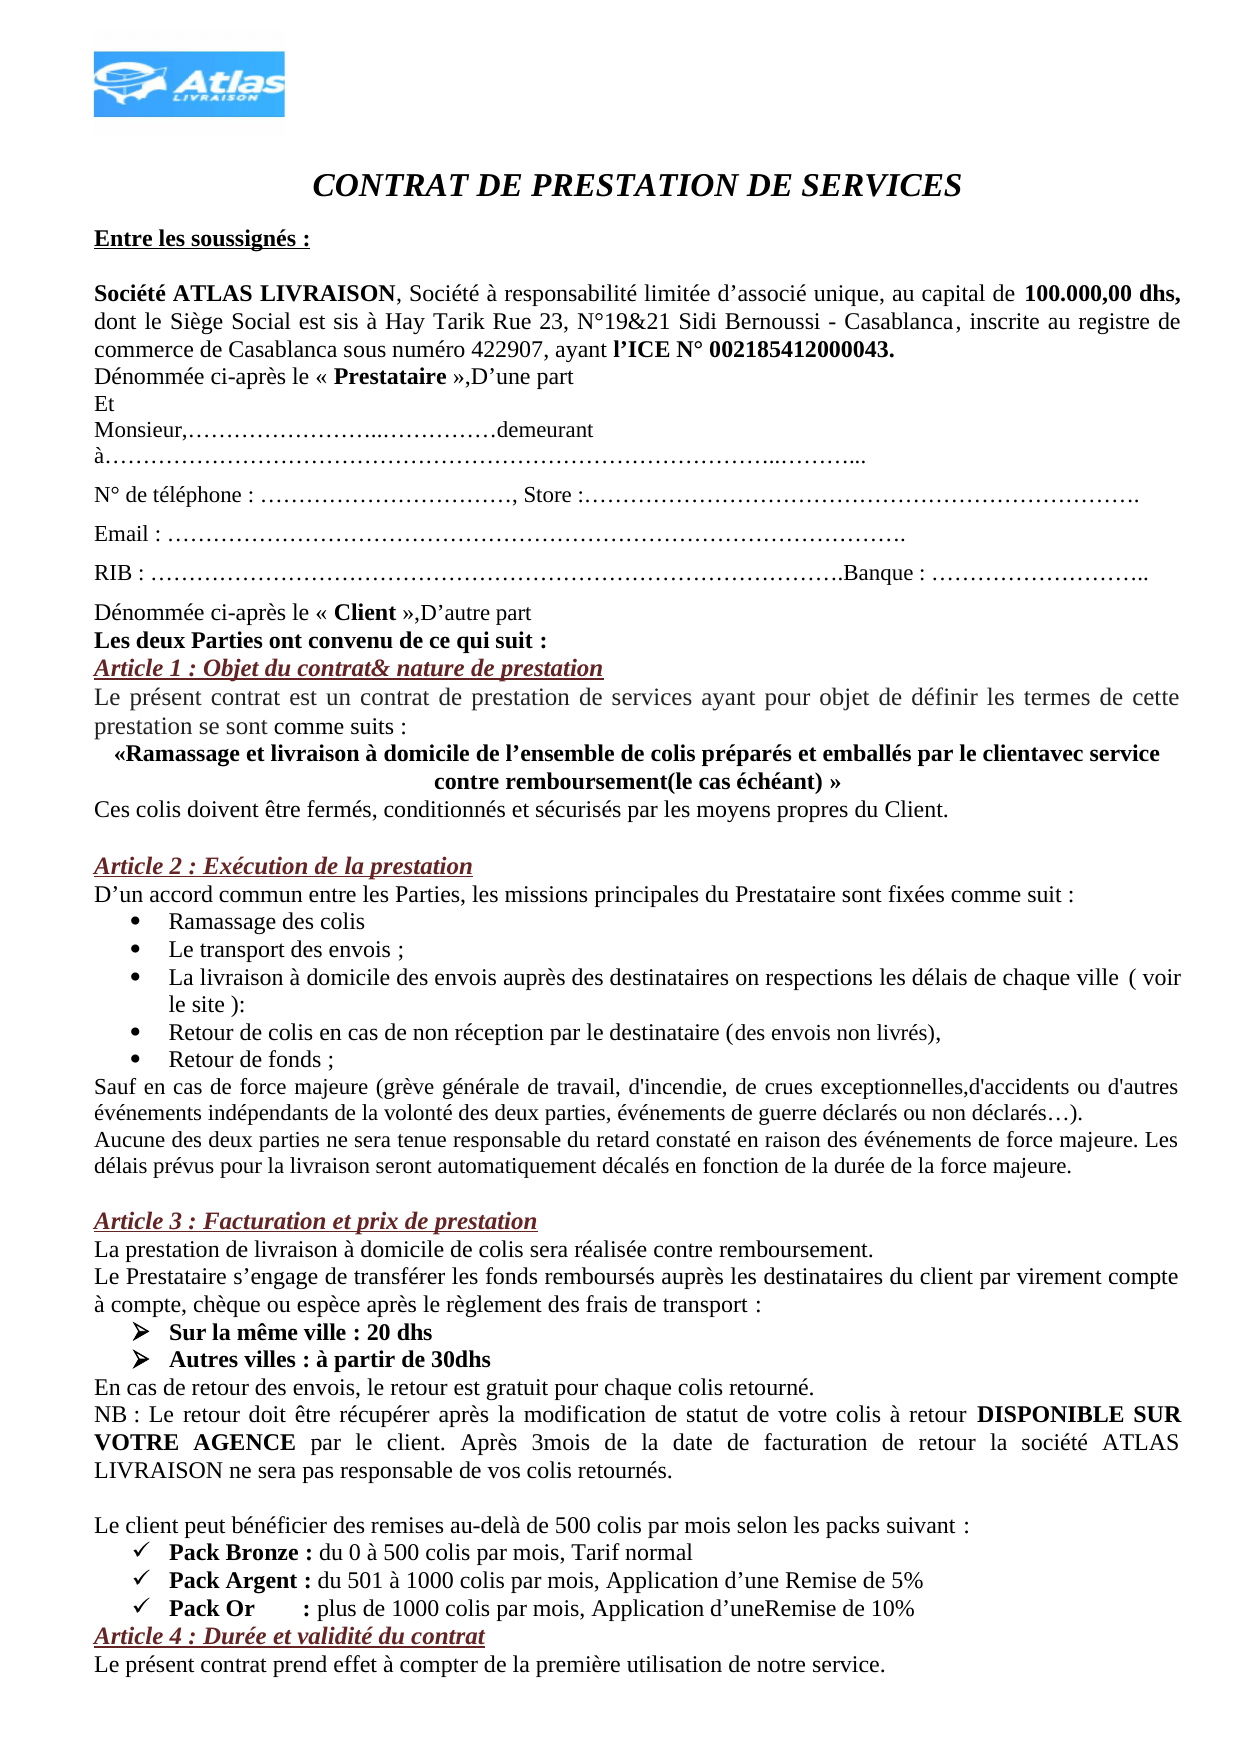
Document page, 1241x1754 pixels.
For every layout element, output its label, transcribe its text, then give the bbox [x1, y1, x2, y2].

list Pack Bronze : du 0 à 500 colis par mois, Tarif normal [131, 1538, 1181, 1566]
list Pack Argent : du 501 à 1000 colis par mois, Application d’une Remise de 5% [131, 1566, 1181, 1594]
list Le transport des envois ; [131, 935, 1181, 963]
text NB : Le retour doit être récupérer après la modification de statut de votre colis à retour DISPONIBLE SUR VOTRE AGENCE par le client. Après 3mois de la date de facturation de retour la société ATLAS LIVRAISON ne sera pas responsable de vos colis retournés. [94, 1400, 1181, 1483]
text Sauf en cas de force majeure (grève générale de travail, d'incendie, de crues exceptionnelles,d'accidents ou d'autres événements indépendants de la volonté des deux parties, événements de guerre déclarés ou non déclarés…). [94, 1073, 1181, 1126]
text Ces colis doivent être fermés, conditionnés et sécurisés par les moyens propres du Client. [94, 795, 1181, 822]
text Le client peut bénéficier des remises au-delà de 500 colis par mois selon les packs suivant : [94, 1511, 1181, 1538]
text Dénommée ci-après le « Client »,D’autre part [94, 598, 1181, 626]
list Retour de colis en cas de non réception par le destinataire (des envois non livrés), [131, 1018, 1181, 1045]
text Le présent contrat est un contrat de prestation de services ayant pour objet de définir les termes de cette prestation se sont comme suits : [94, 682, 1181, 739]
text Monsieur,……………………..……………demeurant à……………………………………………………………………………..………... [94, 416, 1181, 469]
text «Ramassage et livraison à domicile de l’ensemble de colis préparés et emballés par le clientavec service contre remboursement(le cas échéant) » [94, 739, 1181, 795]
list La livraison à domicile des envois auprès des destinataires on respections les délais de chaque ville ( voir le site ): [131, 963, 1181, 1018]
text Les deux Parties ont convenu de ce qui suit : [94, 626, 1181, 653]
text Le Prestataire s’engage de transférer les fonds remboursés auprès les destinataires du client par virement compte à compte, chèque ou espèce après le règlement des frais de transport : [94, 1262, 1181, 1318]
text Aucune des deux parties ne sera tenue responsable du retard constaté en raison des événements de force majeure. Les délais prévus pour la livraison seront automatiquement décalés en fonction de la durée de la force majeure. [94, 1126, 1181, 1178]
text Société ATLAS LIVRAISON, Société à responsabilité limitée d’associé unique, au capital de 100.000,00 dhs, dont le Siège Social est sis à Hay Tarik Rue 23, N°19&21 Sidi Bernoussi - Casablanca, inscrite au registre de commerce de Casablanca sous numéro 422907, ayant l’ICE N° 002185412000043. [94, 279, 1181, 362]
text Article 3 : Facturation et prix de prestation [94, 1206, 1181, 1235]
text N° de téléphone : ……………………………, Store :………………………………………………………………. [94, 481, 1181, 508]
text Article 2 : Exécution de la prestation [94, 851, 1181, 880]
text Et [94, 390, 1181, 416]
text CONTRAT DE PRESTATION DE SERVICES [94, 165, 1181, 203]
text Le présent contrat prend effet à compter de la première utilisation de notre service. [94, 1650, 1181, 1678]
text Article 4 : Durée et validité du contrat [94, 1621, 1181, 1650]
list Pack Or : plus de 1000 colis par mois, Application d’uneRemise de 10% [131, 1594, 1181, 1621]
list Autres villes : à partir de 30dhs [131, 1345, 1181, 1373]
text Entre les soussignés : [94, 224, 1181, 252]
text RIB : ……………………………………………………………………………….Banque : ……………………….. [94, 559, 1181, 586]
text En cas de retour des envois, le retour est gratuit pour chaque colis retourné. [94, 1373, 1181, 1400]
text Email : ……………………………………………………………………………………. [94, 520, 1181, 547]
text La prestation de livraison à domicile de colis sera réalisée contre remboursement. [94, 1235, 1181, 1262]
text D’un accord commun entre les Parties, les missions principales du Prestataire sont fixées comme suit : [94, 880, 1181, 907]
list Retour de fonds ; [131, 1045, 1181, 1073]
list Ramassage des colis [131, 907, 1181, 935]
picture [93, 29, 285, 137]
text Article 1 : Objet du contrat& nature de prestation [94, 653, 1181, 682]
list Sur la même ville : 20 dhs [131, 1318, 1181, 1345]
text Dénommée ci-après le « Prestataire »,D’une part [94, 362, 1181, 390]
